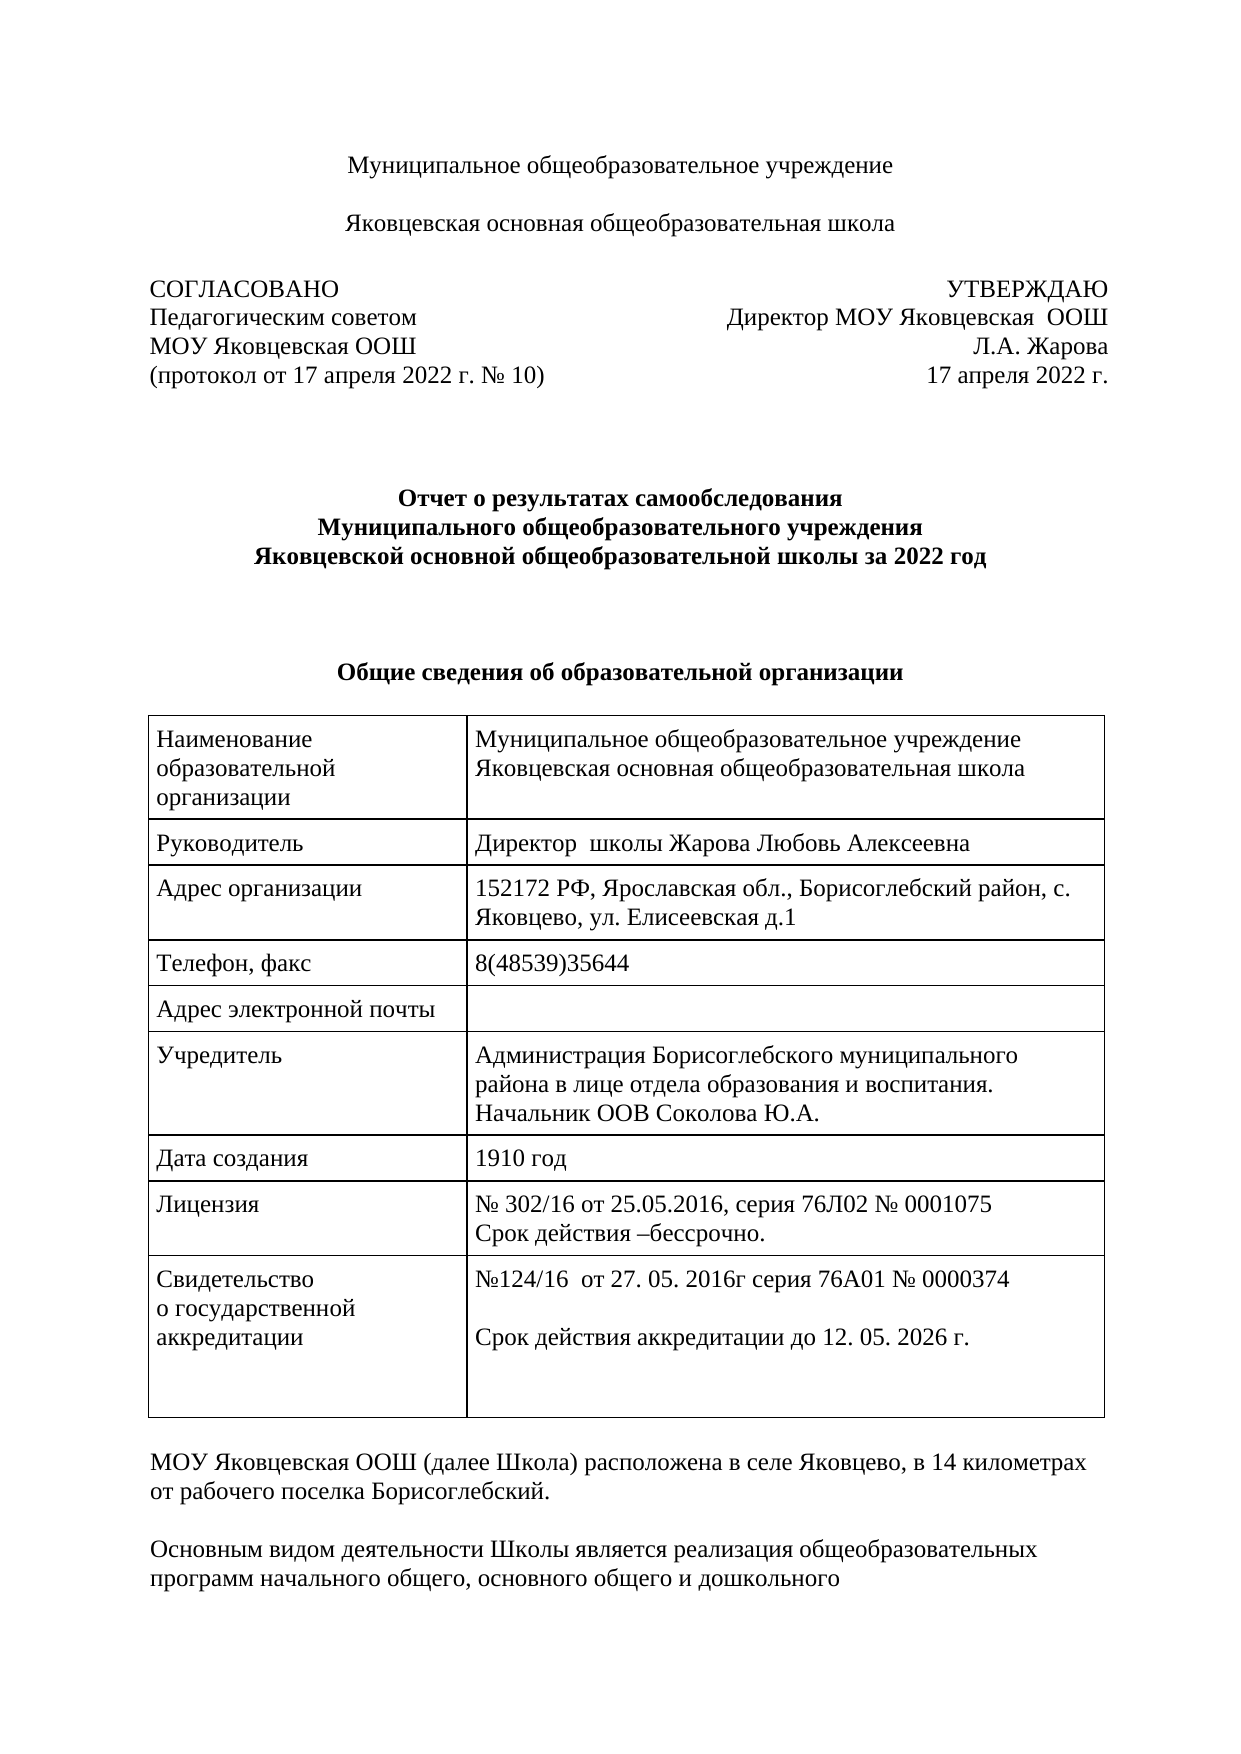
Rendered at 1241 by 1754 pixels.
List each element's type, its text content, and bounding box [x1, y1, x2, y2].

table_cell № 302/16 от 25.05.2016, серия 76Л02 № 0001075 Срок действия –бессрочно. [468, 1182, 1104, 1255]
text Основным видом деятельности Школы является реализация общеобразовательных программ начального общего, основного общего и дошкольного [150, 1534, 1090, 1591]
table_cell [468, 986, 1104, 1031]
text МОУ Яковцевская ООШ (далее Школа) расположена в селе Яковцево, в 14 километрах от рабочего поселка Борисоглебский. [150, 1447, 1090, 1505]
table_cell Учредитель [149, 1032, 466, 1134]
table_cell 8(48539)35644 [468, 941, 1104, 985]
table_header Наименование образовательной организации [149, 716, 466, 818]
table_cell Руководитель [149, 820, 466, 864]
table_cell Лицензия [149, 1182, 466, 1255]
text Муниципальное общеобразовательное учреждение [150, 150, 1090, 179]
table_cell №124/16 от 27. 05. 2016г серия 76А01 № 0000374 Срок действия аккредитации до 12. 05. 2026 г. [468, 1256, 1104, 1417]
table_cell Адрес электронной почты [149, 986, 466, 1031]
table_cell 1910 год [468, 1136, 1104, 1180]
text Яковцевская основная общеобразовательная школа [150, 208, 1090, 237]
table_header УТВЕРЖДАЮ Директор МОУ Яковцевская ООШ Л.А. Жарова 17 апреля 2022 г. [677, 266, 1116, 396]
table_cell Администрация Борисоглебского муниципального района в лице отдела образования и воспитания. Начальник ООВ Соколова Ю.А. [468, 1032, 1104, 1134]
table_header Муниципальное общеобразовательное учреждение Яковцевская основная общеобразовательная школа [468, 716, 1104, 818]
text Общие сведения об образовательной организации [150, 657, 1090, 686]
table_cell 152172 РФ, Ярославская обл., Борисоглебский район, с. Яковцево, ул. Елисеевская д.1 [468, 866, 1104, 939]
text Отчет о результатах самообследования Муниципального общеобразовательного учреждения Яковцевской основной общеобразовательной школы за 2022 год [150, 483, 1090, 570]
table_cell Свидетельство о государственной аккредитации [149, 1256, 466, 1417]
table_cell Директор школы Жарова Любовь Алексеевна [468, 820, 1104, 864]
table_cell Адрес организации [149, 866, 466, 939]
table_header СОГЛАСОВАНО Педагогическим советом МОУ Яковцевская ООШ (протокол от 17 апреля 2022 г. № 10) [141, 266, 677, 396]
table_cell Телефон, факс [149, 941, 466, 985]
table_cell Дата создания [149, 1136, 466, 1180]
